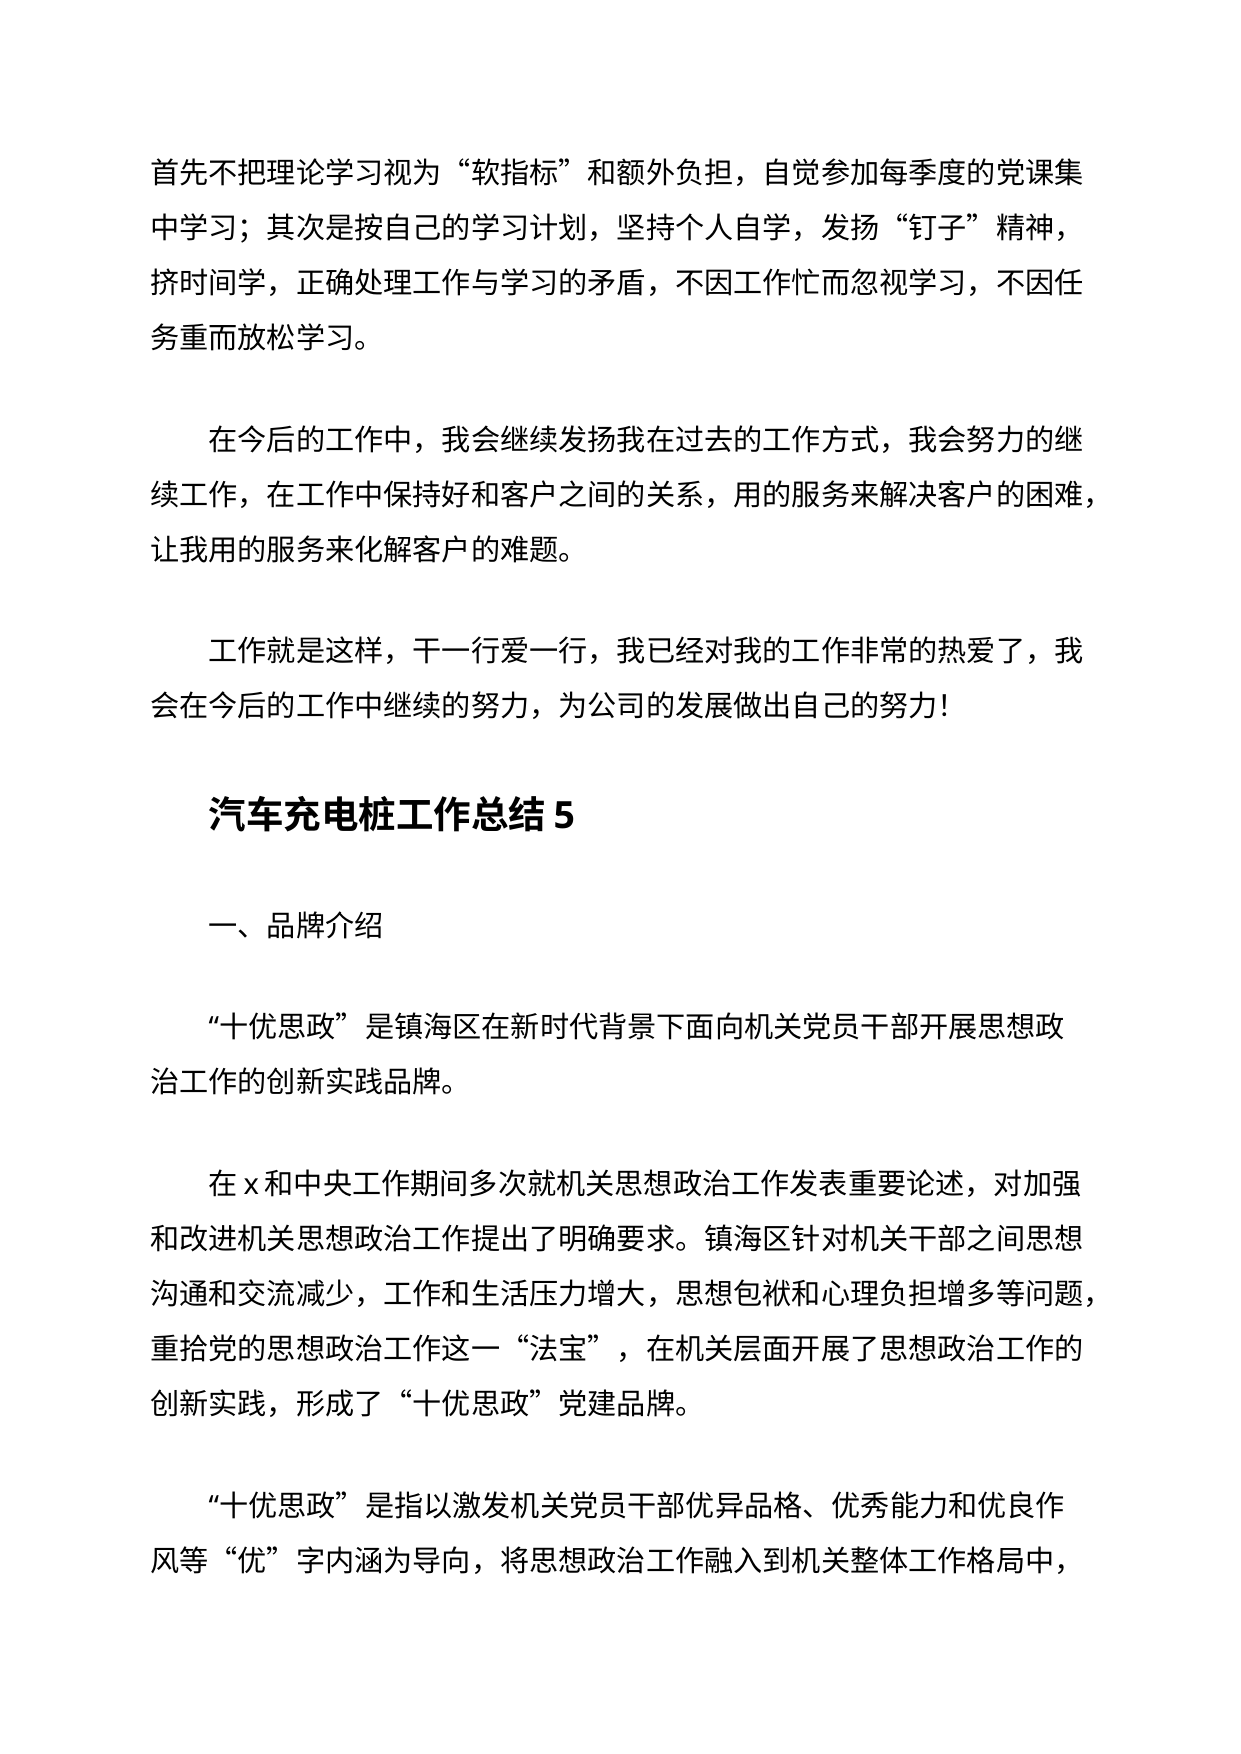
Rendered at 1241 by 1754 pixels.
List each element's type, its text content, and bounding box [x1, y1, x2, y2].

text 汽车充电桩工作总结5 [150, 785, 1090, 839]
text 在今后的工作中，我会继续发扬我在过去的工作方式，我会努力的继续工作，在工作中保持好和客户之间的关系，用的服务来解决客户的困难，让我用的服务来化解客户的难题。 [150, 416, 1090, 568]
text 在x和中央工作期间多次就机关思想政治工作发表重要论述，对加强和改进机关思想政治工作提出了明确要求。镇海区针对机关干部之间思想沟通和交流减少，工作和生活压力增大，思想包袱和心理负担增多等问题，重拾党的思想政治工作这一“法宝”，在机关层面开展了思想政治工作的创新实践，形成了“十优思政”党建品牌。 [150, 1161, 1090, 1423]
text 工作就是这样，干一行爱一行，我已经对我的工作非常的热爱了，我会在今后的工作中继续的努力，为公司的发展做出自己的努力！ [150, 628, 1090, 725]
text 一、品牌介绍 [150, 902, 1090, 944]
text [150, 1482, 1090, 1579]
text “十优思政”是镇海区在新时代背景下面向机关党员干部开展思想政治工作的创新实践品牌。 [150, 1004, 1090, 1101]
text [150, 150, 1090, 357]
